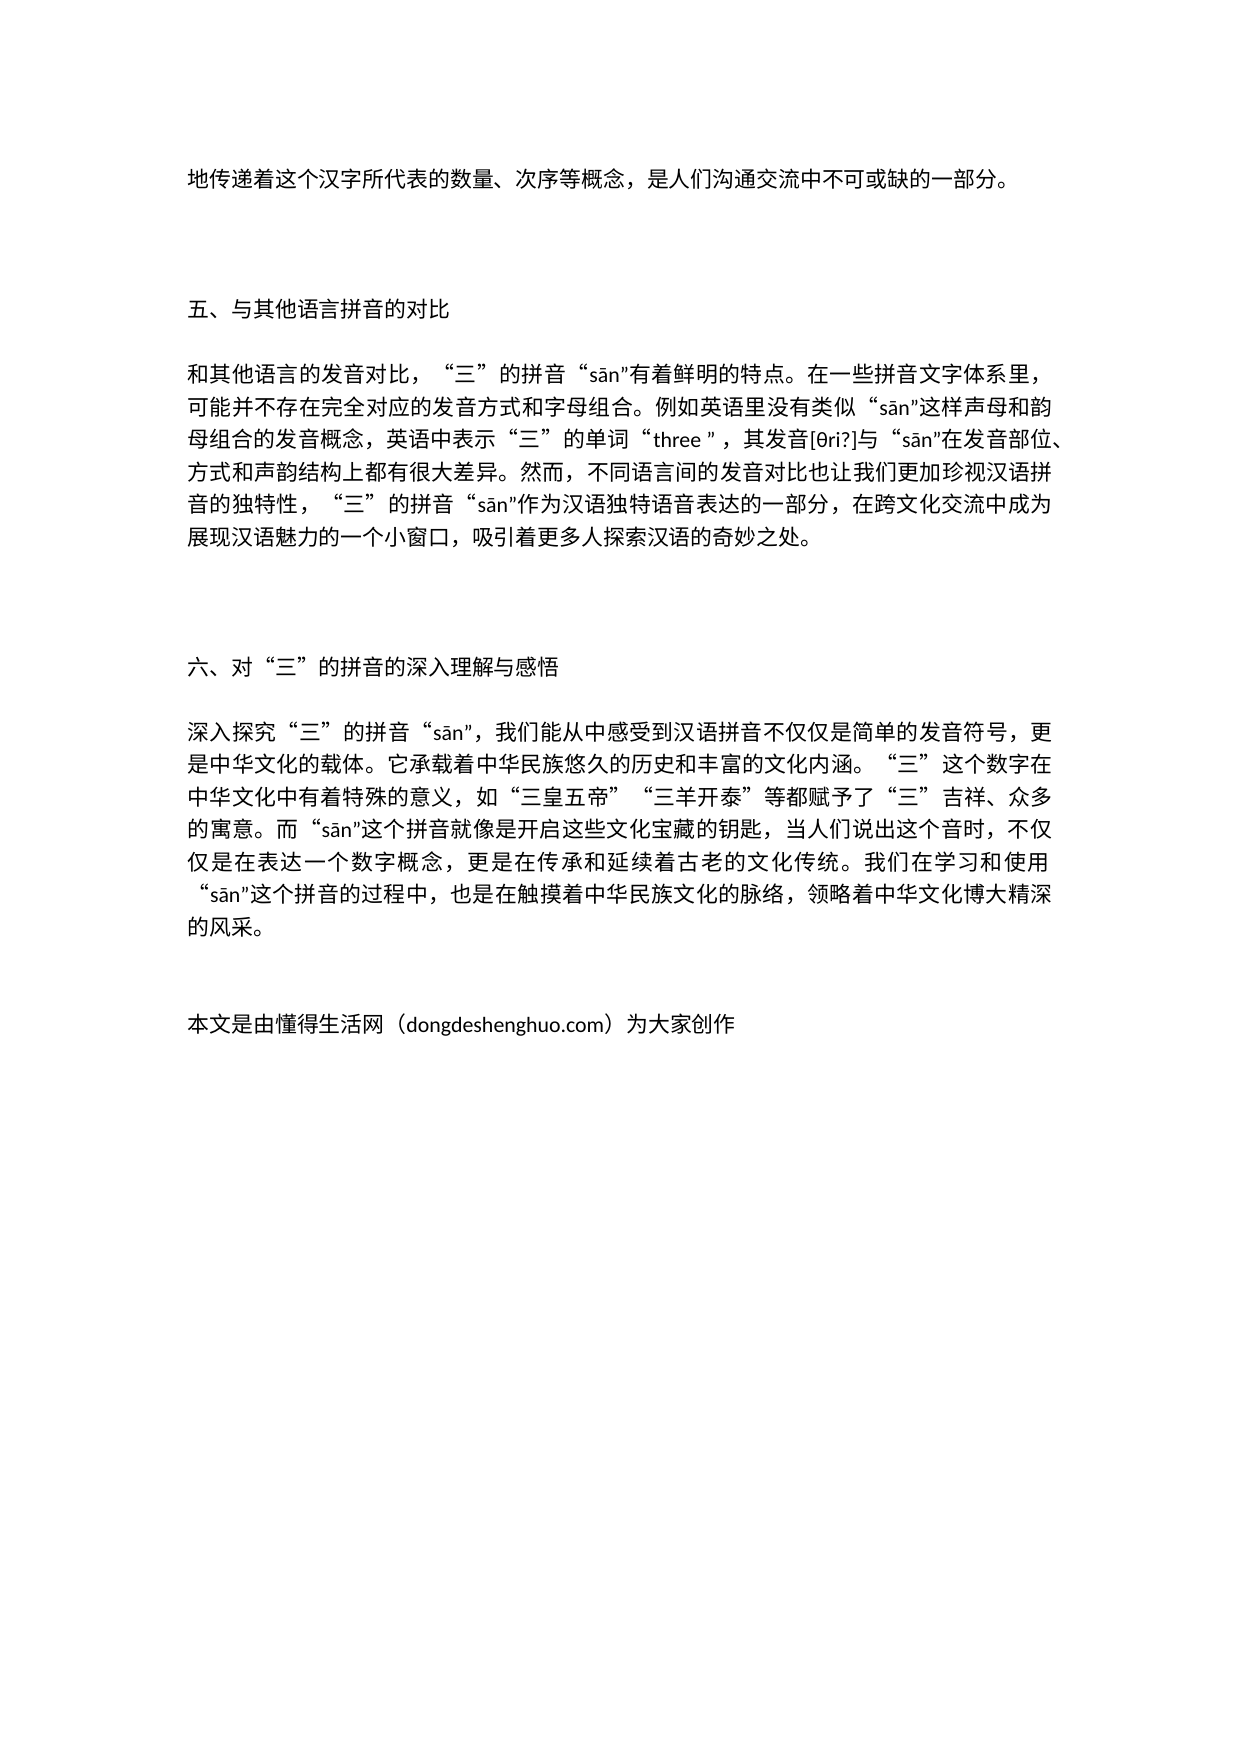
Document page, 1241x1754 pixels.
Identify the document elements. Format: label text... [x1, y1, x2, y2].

text 深入探究“三”的拼音“sān”，我们能从中感受到汉语拼音不仅仅是简单的发音符号，更是中华文化的载体。它承载着中华民族悠久的历史和丰富的文化内涵。“三”这个数字在中华文化中有着特殊的意义，如“三皇五帝”“三羊开泰”等都赋予了“三”吉祥、众多的寓意。而“sān”这个拼音就像是开启这些文化宝藏的钥匙，当人们说出这个音时，不仅仅是在表达一个数字概念，更是在传承和延续着古老的文化传统。我们在学习和使用“sān”这个拼音的过程中，也是在触摸着中华民族文化的脉络，领略着中华文化博大精深的风采。 [187, 714, 1053, 942]
text 六、对“三”的拼音的深入理解与感悟 [187, 649, 1053, 682]
text 和其他语言的发音对比，“三”的拼音“sān”有着鲜明的特点。在一些拼音文字体系里，可能并不存在完全对应的发音方式和字母组合。例如英语里没有类似“sān”这样声母和韵母组合的发音概念，英语中表示“三”的单词“three ” ，其发音[θri?]与“sān”在发音部位、方式和声韵结构上都有很大差异。然而，不同语言间的发音对比也让我们更加珍视汉语拼音的独特性，“三”的拼音“sān”作为汉语独特语音表达的一部分，在跨文化交流中成为展现汉语魅力的一个小窗口，吸引着更多人探索汉语的奇妙之处。 [187, 357, 1053, 552]
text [187, 162, 1053, 194]
text 五、与其他语言拼音的对比 [187, 292, 1053, 324]
text 本文是由懂得生活网（dongdeshenghuo.com）为大家创作 [187, 1007, 1053, 1039]
